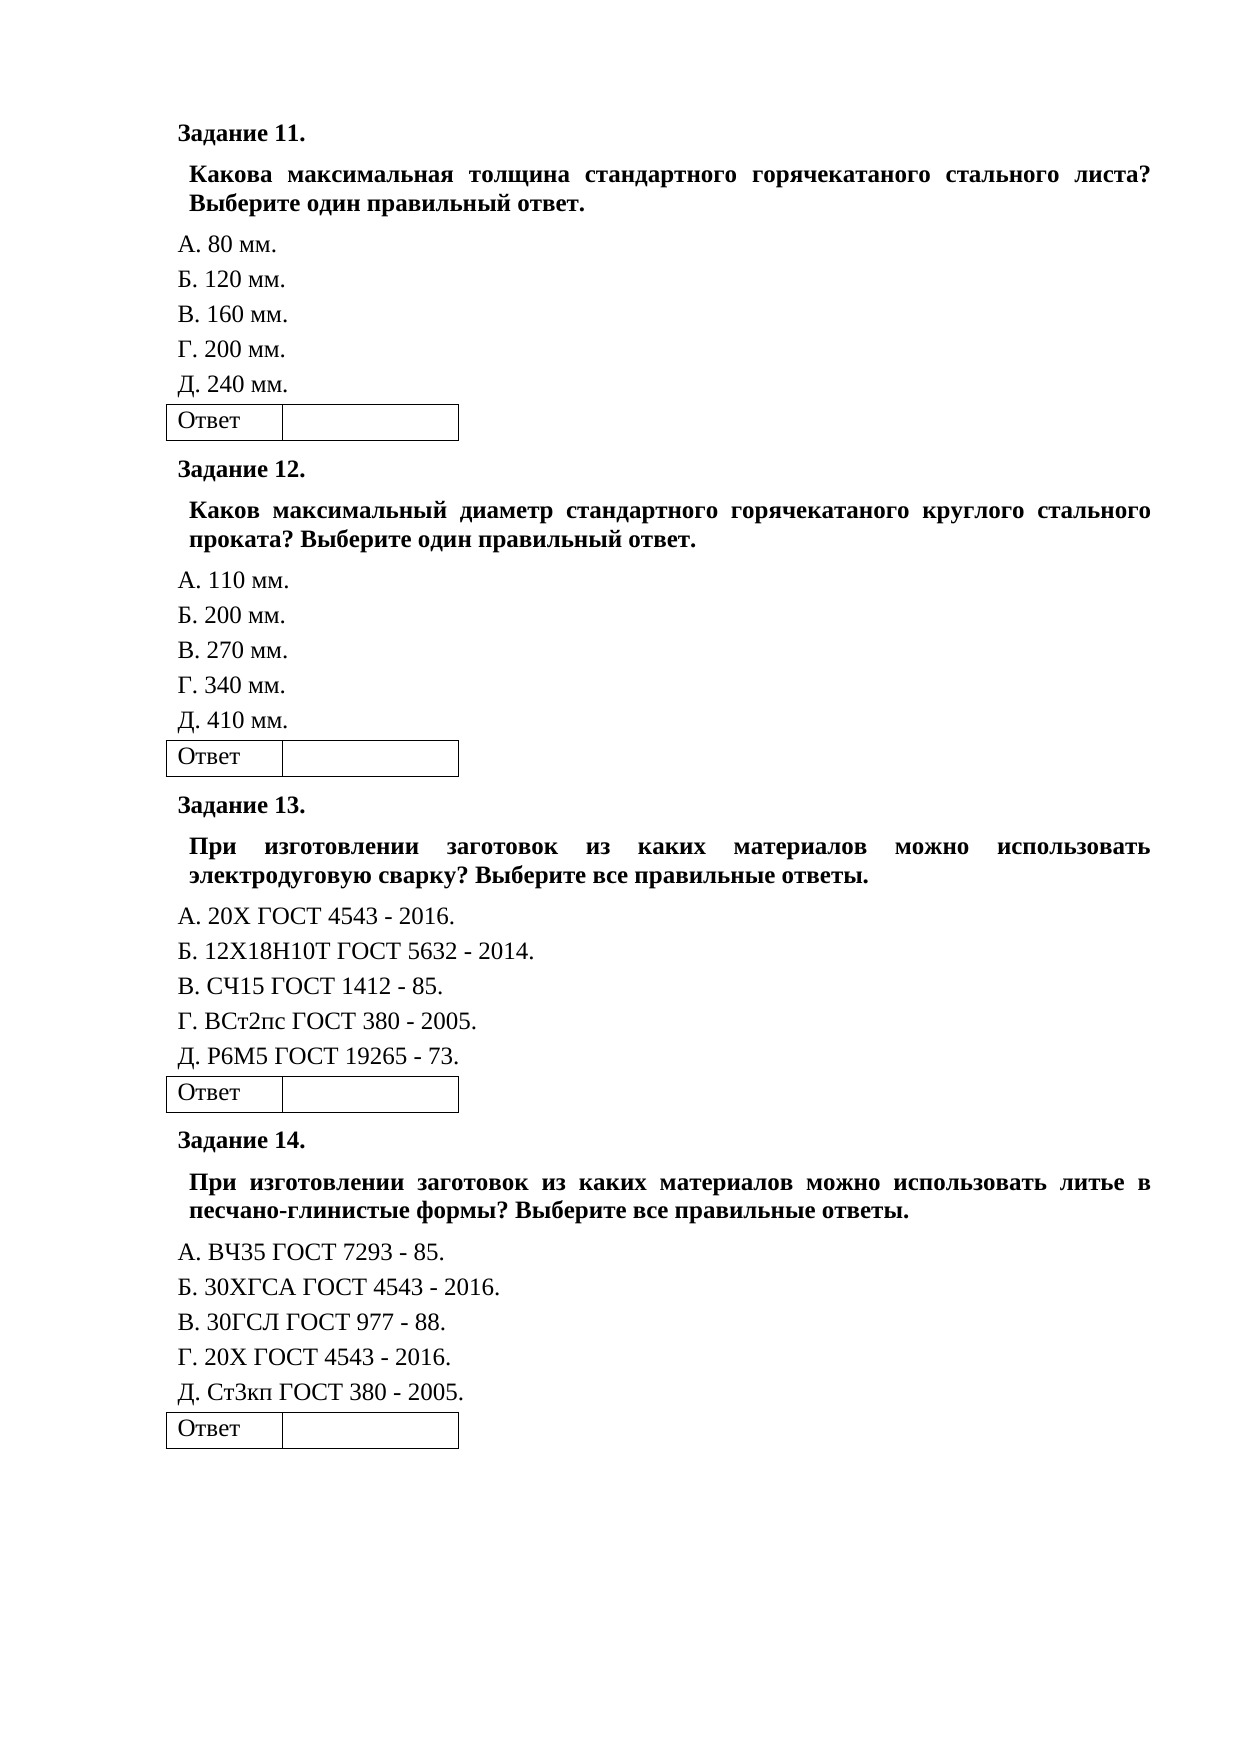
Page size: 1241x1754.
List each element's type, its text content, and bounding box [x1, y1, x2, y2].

text В. 270 мм. [177, 635, 1152, 664]
text Б. 120 мм. [177, 264, 1152, 293]
text Д. 240 мм. [177, 369, 1152, 398]
text Г. 340 мм. [177, 670, 1152, 699]
text Б. 200 мм. [177, 600, 1152, 629]
text Г. ВСт2пс ГОСТ 380 - 2005. [177, 1006, 1152, 1035]
text А. 20Х ГОСТ 4543 - 2016. [177, 901, 1152, 930]
table_header Ответ [167, 1413, 282, 1448]
text Д. 410 мм. [177, 705, 1152, 734]
text Д. Ст3кп ГОСТ 380 - 2005. [177, 1377, 1152, 1406]
text Каков максимальный диаметр стандартного горячекатаного круглого стального проката? Выберите один правильный ответ. [189, 495, 1152, 553]
text При изготовлении заготовок из каких материалов можно использовать литье в песчано-глинистые формы? Выберите все правильные ответы. [189, 1167, 1152, 1224]
text А. 110 мм. [177, 565, 1152, 594]
table_header Ответ [167, 1077, 282, 1112]
text Д. Р6М5 ГОСТ 19265 - 73. [177, 1041, 1152, 1070]
text При изготовлении заготовок из каких материалов можно использовать электродуговую сварку? Выберите все правильные ответы. [189, 831, 1152, 888]
text В. 30ГСЛ ГОСТ 977 - 88. [177, 1307, 1152, 1336]
text Г. 200 мм. [177, 334, 1152, 363]
table_header [283, 1413, 458, 1448]
text В. СЧ15 ГОСТ 1412 - 85. [177, 971, 1152, 1000]
text В. 160 мм. [177, 299, 1152, 328]
table_header [283, 741, 458, 776]
table_header [283, 405, 458, 440]
text А. 80 мм. [177, 229, 1152, 258]
text Задание 14. [177, 1126, 1152, 1154]
table_header Ответ [167, 405, 282, 440]
text Задание 12. [177, 454, 1152, 483]
text Задание 13. [177, 790, 1152, 818]
text Какова максимальная толщина стандартного горячекатаного стального листа? Выберите один правильный ответ. [189, 159, 1152, 217]
table_header Ответ [167, 741, 282, 776]
text Задание 11. [177, 118, 1152, 147]
table_header [283, 1077, 458, 1112]
text А. ВЧ35 ГОСТ 7293 - 85. [177, 1237, 1152, 1266]
text Б. 30ХГСА ГОСТ 4543 - 2016. [177, 1272, 1152, 1301]
text Б. 12Х18Н10Т ГОСТ 5632 - 2014. [177, 936, 1152, 965]
text Г. 20Х ГОСТ 4543 - 2016. [177, 1342, 1152, 1371]
